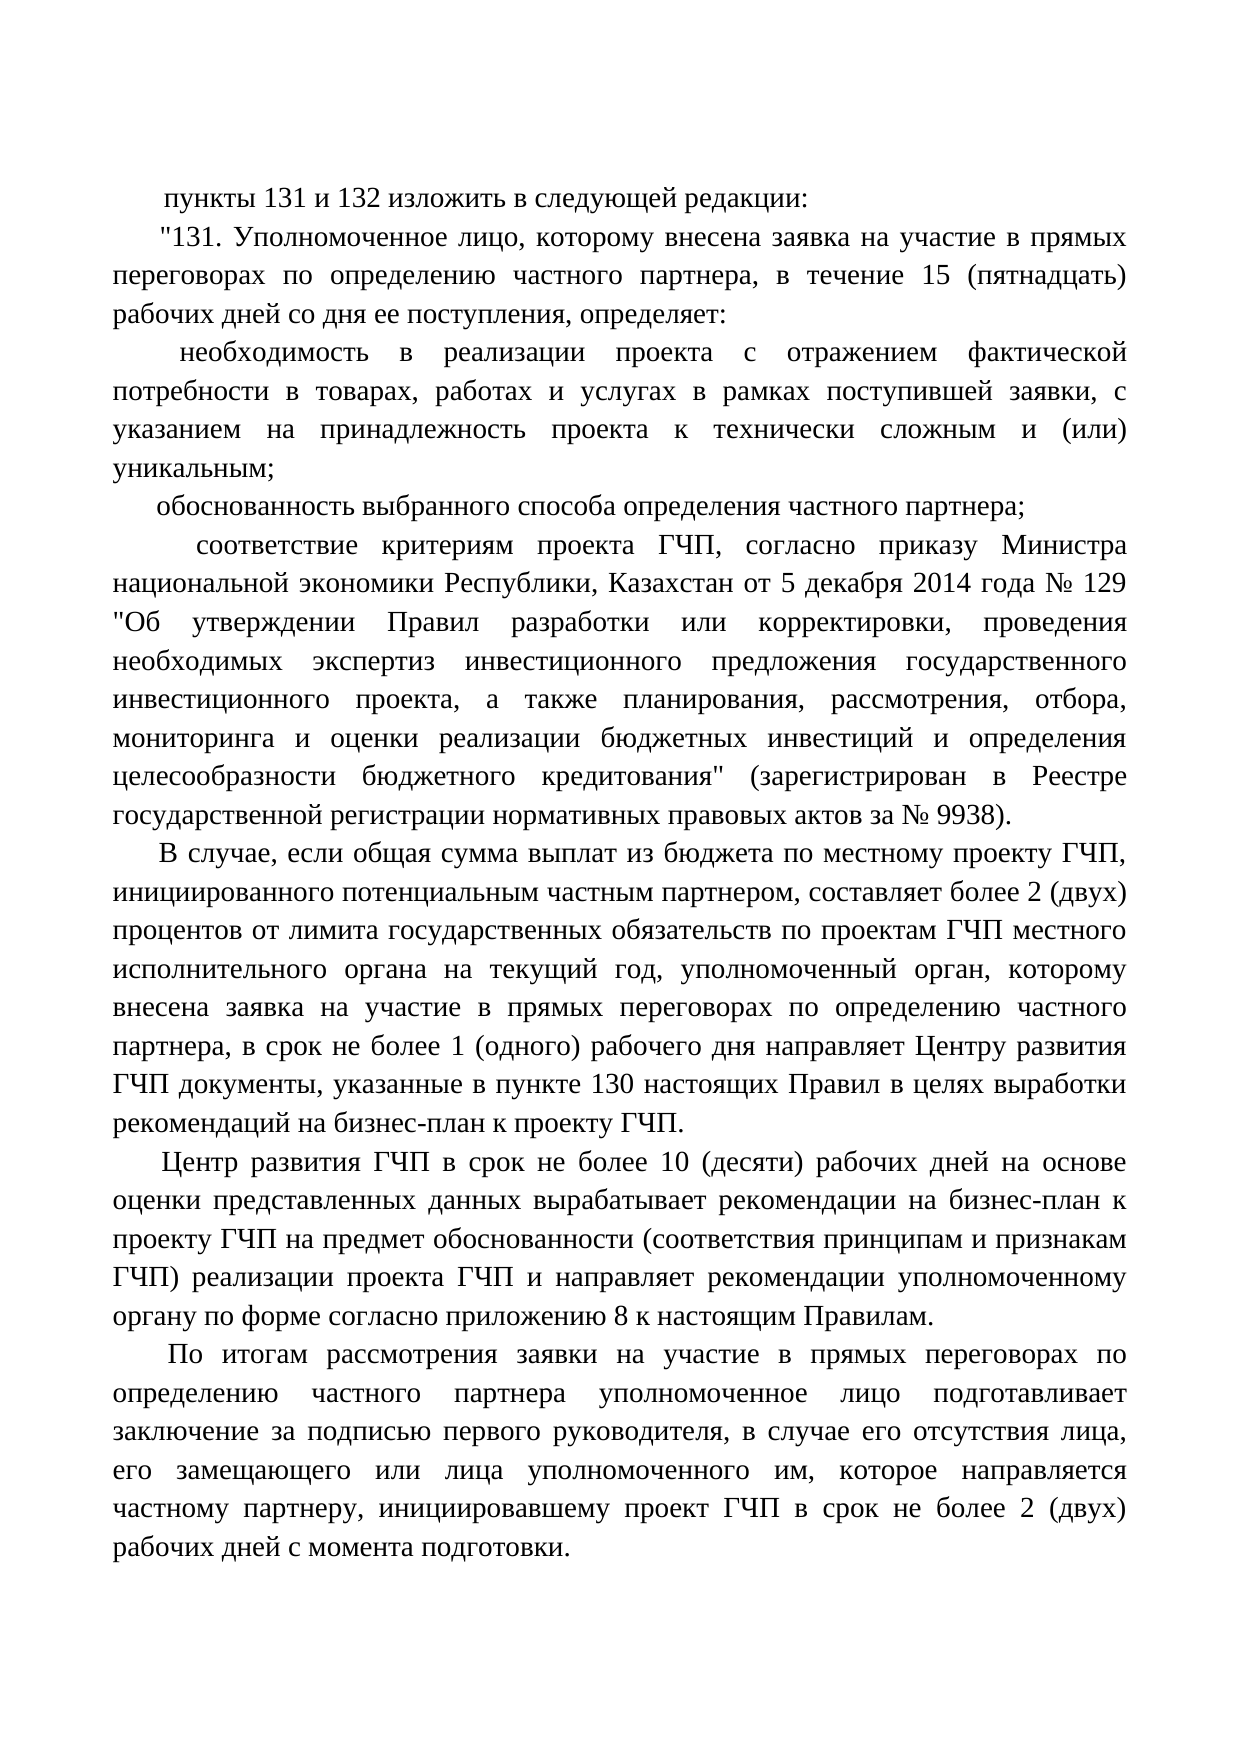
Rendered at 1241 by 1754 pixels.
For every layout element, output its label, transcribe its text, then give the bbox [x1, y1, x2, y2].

text Центр развития ГЧП в срок не более 10 (десяти) рабочих дней на основе оценки представленных данных вырабатывает рекомендации на бизнес-план к проекту ГЧП на предмет обоснованности (соответствия принципам и признакам ГЧП) реализации проекта ГЧП и направляет рекомендации уполномоченному органу по форме согласно приложению 8 к настоящим Правилам. [112, 1144, 1128, 1331]
text В случае, если общая сумма выплат из бюджета по местному проекту ГЧП, инициированного потенциальным частным партнером, составляет более 2 (двух) процентов от лимита государственных обязательств по проектам ГЧП местного исполнительного органа на текущий год, уполномоченный орган, которому внесена заявка на участие в прямых переговорах по определению частного партнера, в срок не более 1 (одного) рабочего дня направляет Центру развития ГЧП документы, указанные в пункте 130 настоящих Правил в целях выработки рекомендаций на бизнес-план к проекту ГЧП. [112, 835, 1128, 1139]
text необходимость в реализации проекта с отражением фактической потребности в товарах, работах и услугах в рамках поступившей заявки, с указанием на принадлежность проекта к технически сложным и (или) уникальным; [112, 334, 1128, 483]
text соответствие критериям проекта ГЧП, согласно приказу Министра национальной экономики Республики, Казахстан от 5 декабря 2014 года № 129 "Об утверждении Правил разработки или корректировки, проведения необходимых экспертиз инвестиционного предложения государственного инвестиционного проекта, а также планирования, рассмотрения, отбора, мониторинга и оценки реализации бюджетных инвестиций и определения целесообразности бюджетного кредитования" (зарегистрирован в Реестре государственной регистрации нормативных правовых актов за № 9938). [112, 527, 1128, 830]
text По итогам рассмотрения заявки на участие в прямых переговорах по определению частного партнера уполномоченное лицо подготавливает заключение за подписью первого руководителя, в случае его отсутствия лица, его замещающего или лица уполномоченного им, которое направляется частному партнеру, инициировавшему проект ГЧП в срок не более 2 (двух) рабочих дней с момента подготовки. [112, 1336, 1128, 1563]
text "131. Уполномоченное лицо, которому внесена заявка на участие в прямых переговорах по определению частного партнера, в течение 15 (пятнадцать) рабочих дней со дня ее поступления, определяет: [112, 219, 1128, 329]
text пункты 131 и 132 изложить в следующей редакции: [112, 180, 1128, 214]
text обоснованность выбранного способа определения частного партнера; [112, 488, 1128, 522]
